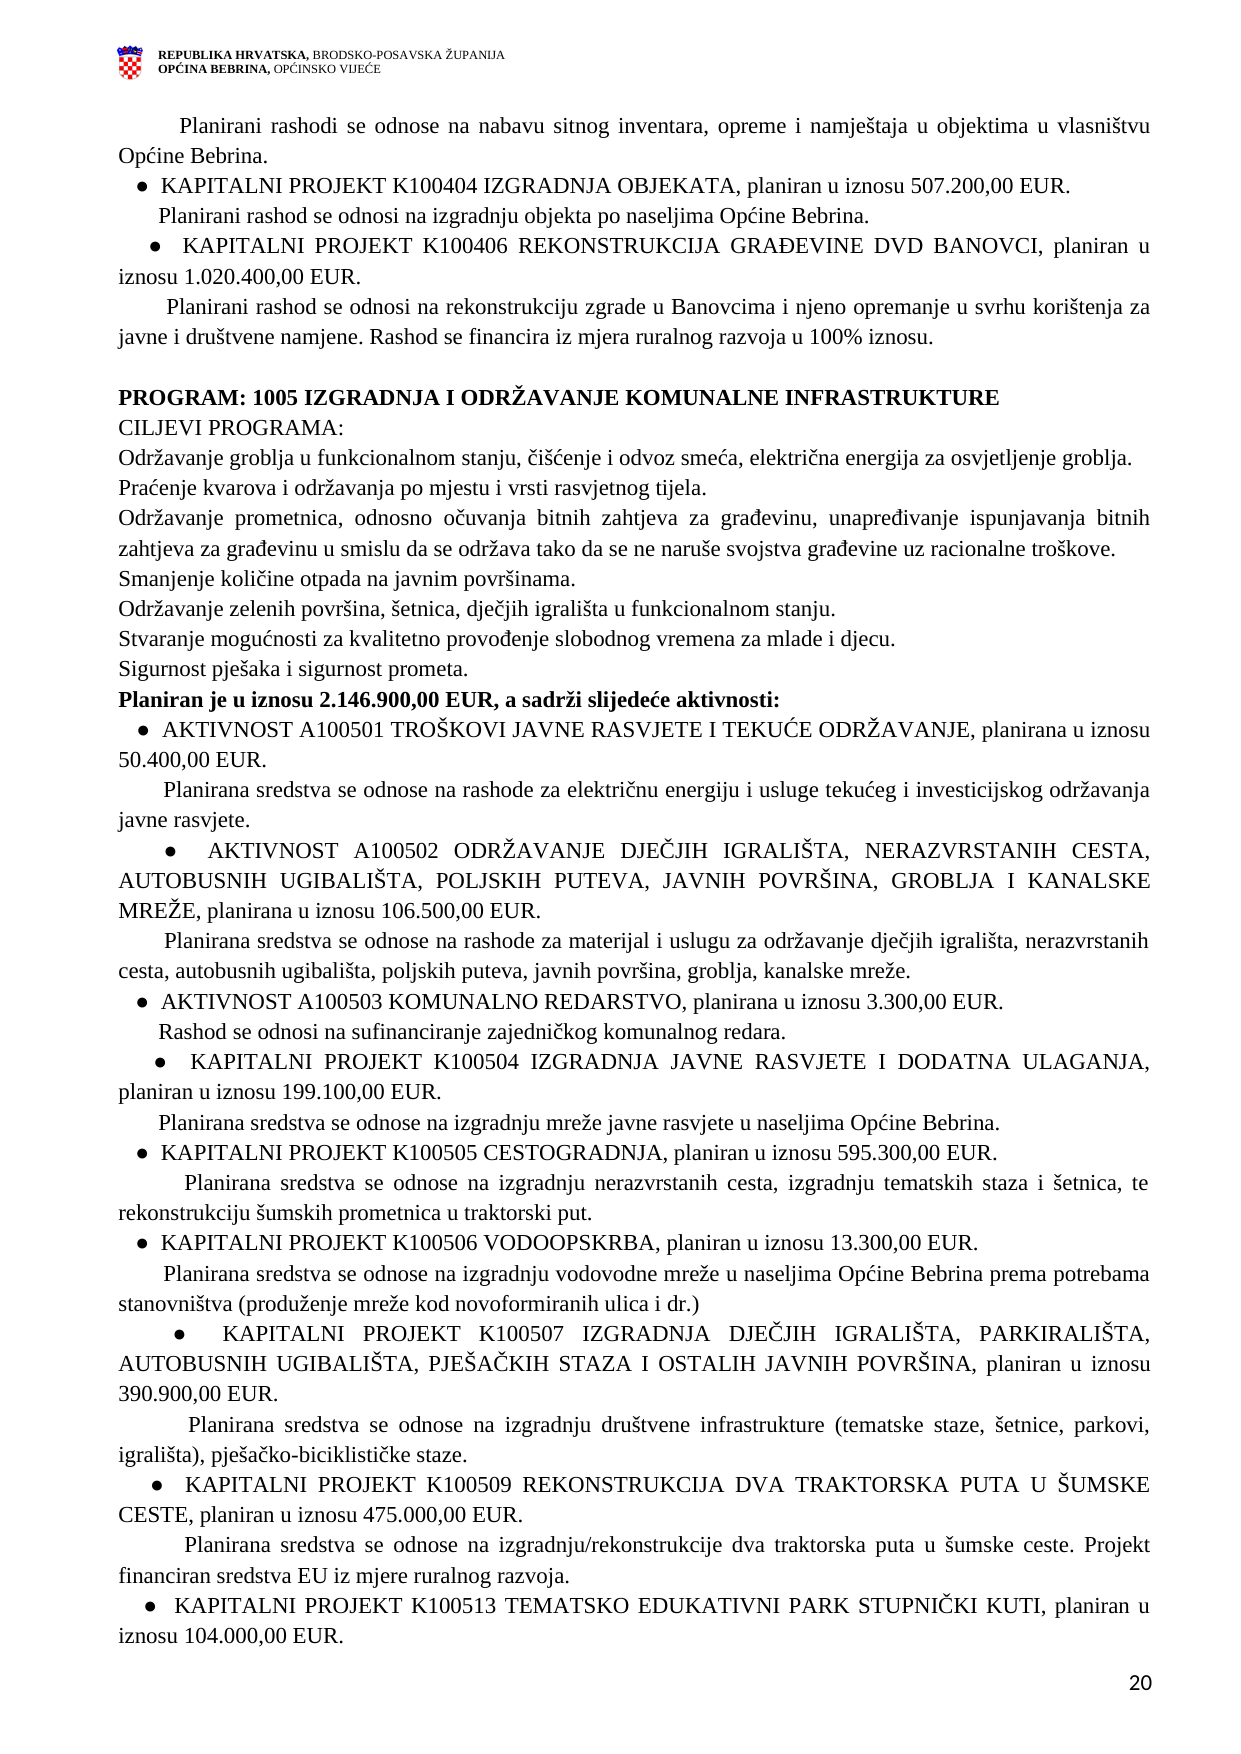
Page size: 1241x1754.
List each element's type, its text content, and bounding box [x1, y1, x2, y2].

text Planirana sredstva se odnose na izgradnju društvene infrastrukture (tematske staze, šetnice, parkovi, igrališta), pješačko-biciklističke staze. [118, 1411, 1152, 1467]
text Planirana sredstva se odnose na izgradnju nerazvrstanih cesta, izgradnju tematskih staza i šetnica, te rekonstrukciju šumskih prometnica u traktorski put. [118, 1169, 1152, 1226]
text ● KAPITALNI PROJEKT K100404 IZGRADNJA OBJEKATA, planiran u iznosu 507.200,00 EUR. [118, 172, 1152, 198]
text Planirana sredstva se odnose na izgradnju/rekonstrukcije dva traktorska puta u šumske ceste. Projekt financiran sredstva EU iz mjere ruralnog razvoja. [118, 1532, 1152, 1588]
text ● KAPITALNI PROJEKT K100507 IZGRADNJA DJEČJIH IGRALIŠTA, PARKIRALIŠTA, AUTOBUSNIH UGIBALIŠTA, PJEŠAČKIH STAZA I OSTALIH JAVNIH POVRŠINA, planiran u iznosu 390.900,00 EUR. [118, 1320, 1152, 1407]
text Sigurnost pješaka i sigurnost prometa. [118, 656, 1152, 682]
text Održavanje groblja u funkcionalnom stanju, čišćenje i odvoz smeća, električna energija za osvjetljenje groblja. [118, 444, 1152, 470]
text Planirani rashodi se odnose na nabavu sitnog inventara, opreme i namještaja u objektima u vlasništvu Općine Bebrina. [118, 112, 1152, 168]
text ● KAPITALNI PROJEKT K100513 TEMATSKO EDUKATIVNI PARK STUPNIČKI KUTI, planiran u iznosu 104.000,00 EUR. [118, 1592, 1152, 1648]
text Rashod se odnosi na sufinanciranje zajedničkog komunalnog redara. [118, 1018, 1152, 1044]
text Planiran je u iznosu 2.146.900,00 EUR, a sadrži slijedeće aktivnosti: [118, 686, 1152, 712]
text Planirana sredstva se odnose na rashode za električnu energiju i usluge tekućeg i investicijskog održavanja javne rasvjete. [118, 776, 1152, 833]
text Planirani rashod se odnosi na izgradnju objekta po naseljima Općine Bebrina. [118, 202, 1152, 229]
text Planirana sredstva se odnose na rashode za materijal i uslugu za održavanje dječjih igrališta, nerazvrstanih cesta, autobusnih ugibališta, poljskih puteva, javnih površina, groblja, kanalske mreže. [118, 927, 1152, 984]
text Praćenje kvarova i održavanja po mjestu i vrsti rasvjetnog tijela. [118, 474, 1152, 501]
text Održavanje prometnica, odnosno očuvanja bitnih zahtjeva za građevinu, unapređivanje ispunjavanja bitnih zahtjeva za građevinu u smislu da se održava tako da se ne naruše svojstva građevine uz racionalne troškove. [118, 504, 1152, 561]
text PROGRAM: 1005 IZGRADNJA I ODRŽAVANJE KOMUNALNE INFRASTRUKTURE [118, 384, 1152, 410]
text ● AKTIVNOST A100502 ODRŽAVANJE DJEČJIH IGRALIŠTA, NERAZVRSTANIH CESTA, AUTOBUSNIH UGIBALIŠTA, POLJSKIH PUTEVA, JAVNIH POVRŠINA, GROBLJA I KANALSKE MREŽE, planirana u iznosu 106.500,00 EUR. [118, 837, 1152, 923]
text Planirana sredstva se odnose na izgradnju vodovodne mreže u naseljima Općine Bebrina prema potrebama stanovništva (produženje mreže kod novoformiranih ulica i dr.) [118, 1260, 1152, 1316]
text Smanjenje količine otpada na javnim površinama. [118, 565, 1152, 591]
picture [116, 44, 142, 80]
text ● KAPITALNI PROJEKT K100504 IZGRADNJA JAVNE RASVJETE I DODATNA ULAGANJA, planiran u iznosu 199.100,00 EUR. [118, 1048, 1152, 1105]
text Održavanje zelenih površina, šetnica, dječjih igrališta u funkcionalnom stanju. [118, 595, 1152, 621]
text ● KAPITALNI PROJEKT K100506 VODOOPSKRBA, planiran u iznosu 13.300,00 EUR. [118, 1229, 1152, 1256]
text ● KAPITALNI PROJEKT K100509 REKONSTRUKCIJA DVA TRAKTORSKA PUTA U ŠUMSKE CESTE, planiran u iznosu 475.000,00 EUR. [118, 1471, 1152, 1528]
text Planirana sredstva se odnose na izgradnju mreže javne rasvjete u naseljima Općine Bebrina. [118, 1109, 1152, 1135]
text ● AKTIVNOST A100503 KOMUNALNO REDARSTVO, planirana u iznosu 3.300,00 EUR. [118, 988, 1152, 1014]
text ● AKTIVNOST A100501 TROŠKOVI JAVNE RASVJETE I TEKUĆE ODRŽAVANJE, planirana u iznosu 50.400,00 EUR. [118, 716, 1152, 772]
text ● KAPITALNI PROJEKT K100406 REKONSTRUKCIJA GRAĐEVINE DVD BANOVCI, planiran u iznosu 1.020.400,00 EUR. [118, 233, 1152, 289]
text ● KAPITALNI PROJEKT K100505 CESTOGRADNJA, planiran u iznosu 595.300,00 EUR. [118, 1139, 1152, 1165]
text CILJEVI PROGRAMA: [118, 414, 1152, 440]
text Stvaranje mogućnosti za kvalitetno provođenje slobodnog vremena za mlade i djecu. [118, 625, 1152, 652]
text Planirani rashod se odnosi na rekonstrukciju zgrade u Banovcima i njeno opremanje u svrhu korištenja za javne i društvene namjene. Rashod se financira iz mjera ruralnog razvoja u 100% iznosu. [118, 293, 1152, 349]
